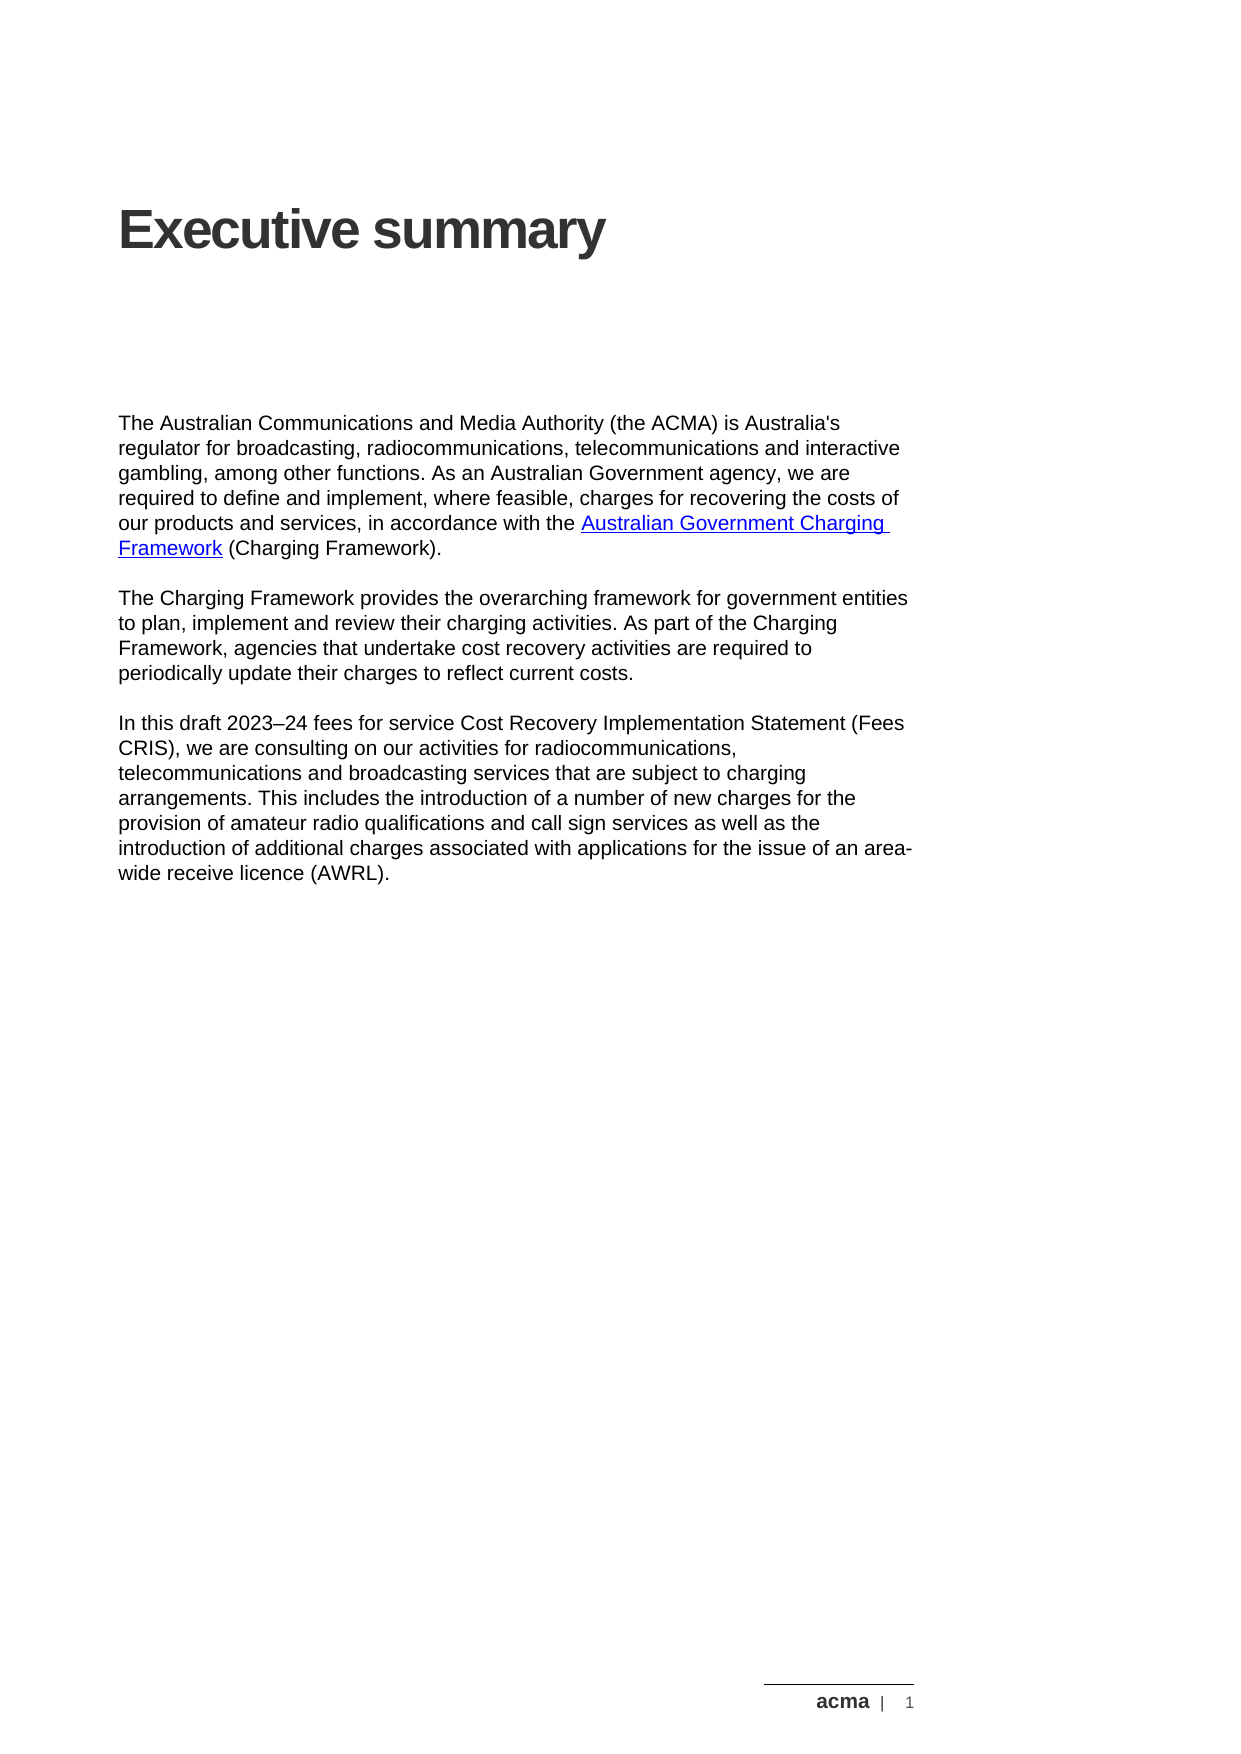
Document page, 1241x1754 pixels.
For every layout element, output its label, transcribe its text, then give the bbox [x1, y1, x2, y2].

text The Australian Communications and Media Authority (the ACMA) is Australia's regulator for broadcasting, radiocommunications, telecommunications and interactive gambling, among other functions. As an Australian Government agency, we are required to define and implement, where feasible, charges for recovering the costs of our products and services, in accordance with the Australian Government Charging Framework (Charging Framework). [118, 410, 917, 560]
subtitle Executive summary [118, 203, 917, 260]
text In this draft 2023–24 fees for service Cost Recovery Implementation Statement (Fees CRIS), we are consulting on our activities for radiocommunications, telecommunications and broadcasting services that are subject to charging arrangements. This includes the introduction of a number of new charges for the provision of amateur radio qualifications and call sign services as well as the introduction of additional charges associated with applications for the issue of an area-wide receive licence (AWRL). [118, 710, 917, 885]
text The Charging Framework provides the overarching framework for government entities to plan, implement and review their charging activities. As part of the Charging Framework, agencies that undertake cost recovery activities are required to periodically update their charges to reflect current costs. [118, 585, 917, 685]
